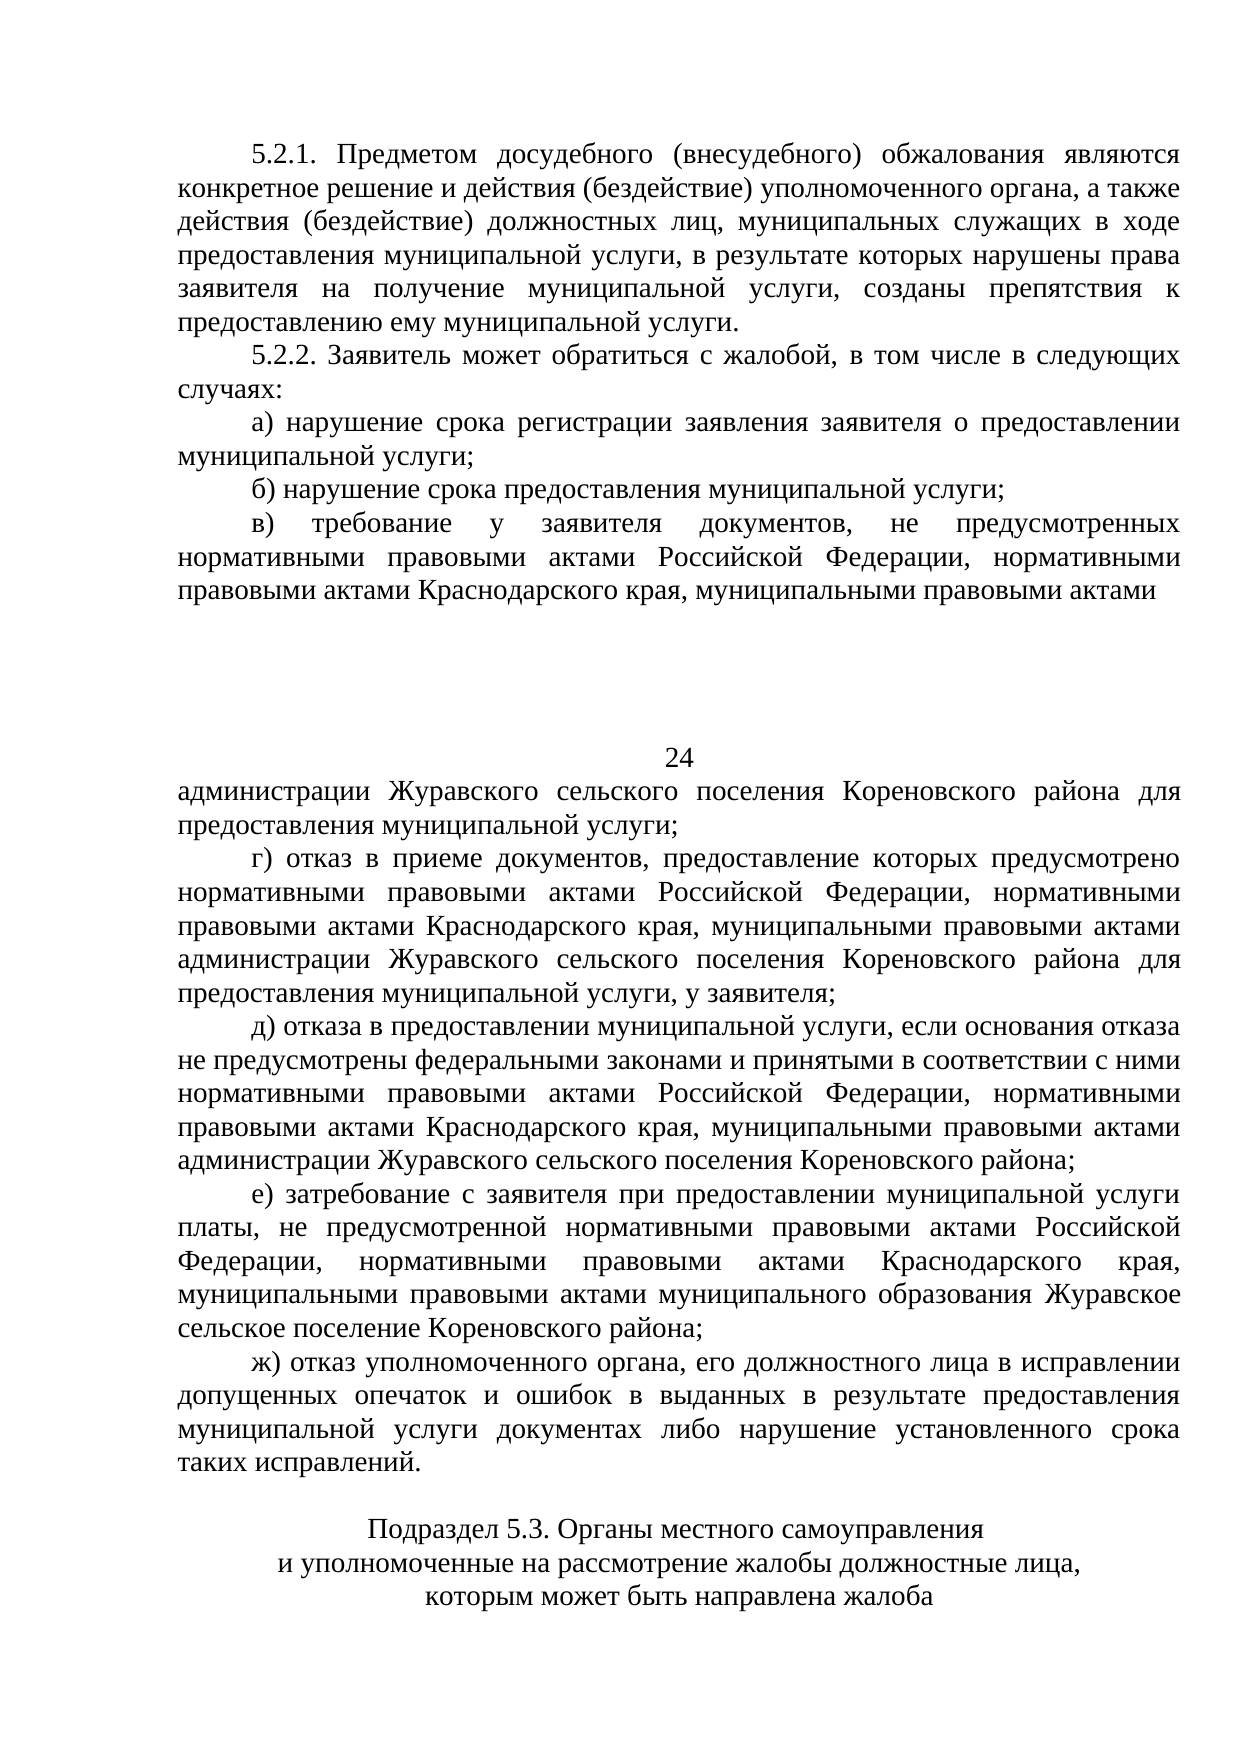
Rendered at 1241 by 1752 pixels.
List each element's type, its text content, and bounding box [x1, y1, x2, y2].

text которым может быть направлена жалоба [177, 1578, 1181, 1612]
text 24 [177, 740, 1181, 773]
text администрации Журавского сельского поселения Кореновского района для предоставления муниципальной услуги; [177, 773, 1181, 841]
text д) отказа в предоставлении муниципальной услуги, если основания отказа не предусмотрены федеральными законами и принятыми в соответствии с ними нормативными правовыми актами Российской Федерации, нормативными правовыми актами Краснодарского края, муниципальными правовыми актами администрации Журавского сельского поселения Кореновского района; [177, 1008, 1181, 1176]
text а) нарушение срока регистрации заявления заявителя о предоставлении муниципальной услуги; [177, 404, 1181, 472]
text ж) отказ уполномоченного органа, его должностного лица в исправлении допущенных опечаток и ошибок в выданных в результате предоставления муниципальной услуги документах либо нарушение установленного срока таких исправлений. [177, 1344, 1181, 1478]
text 5.2.1. Предметом досудебного (внесудебного) обжалования являются конкретное решение и действия (бездействие) уполномоченного органа, а также действия (бездействие) должностных лиц, муниципальных служащих в ходе предоставления муниципальной услуги, в результате которых нарушены права заявителя на получение муниципальной услуги, созданы препятствия к предоставлению ему муниципальной услуги. [177, 136, 1181, 337]
text б) нарушение срока предоставления муниципальной услуги; [177, 472, 1181, 505]
text в) требование у заявителя документов, не предусмотренных нормативными правовыми актами Российской Федерации, нормативными правовыми актами Краснодарского края, муниципальными правовыми актами [177, 505, 1181, 606]
text г) отказ в приеме документов, предоставление которых предусмотрено нормативными правовыми актами Российской Федерации, нормативными правовыми актами Краснодарского края, муниципальными правовыми актами администрации Журавского сельского поселения Кореновского района для предоставления муниципальной услуги, у заявителя; [177, 841, 1181, 1008]
text 5.2.2. Заявитель может обратиться с жалобой, в том числе в следующих случаях: [177, 337, 1181, 404]
text е) затребование с заявителя при предоставлении муниципальной услуги платы, не предусмотренной нормативными правовыми актами Российской Федерации, нормативными правовыми актами Краснодарского края, муниципальными правовыми актами муниципального образования Журавское сельское поселение Кореновского района; [177, 1176, 1181, 1344]
text Подраздел 5.3. Органы местного самоуправления и уполномоченные на рассмотрение жалобы должностные лица, [177, 1511, 1181, 1578]
